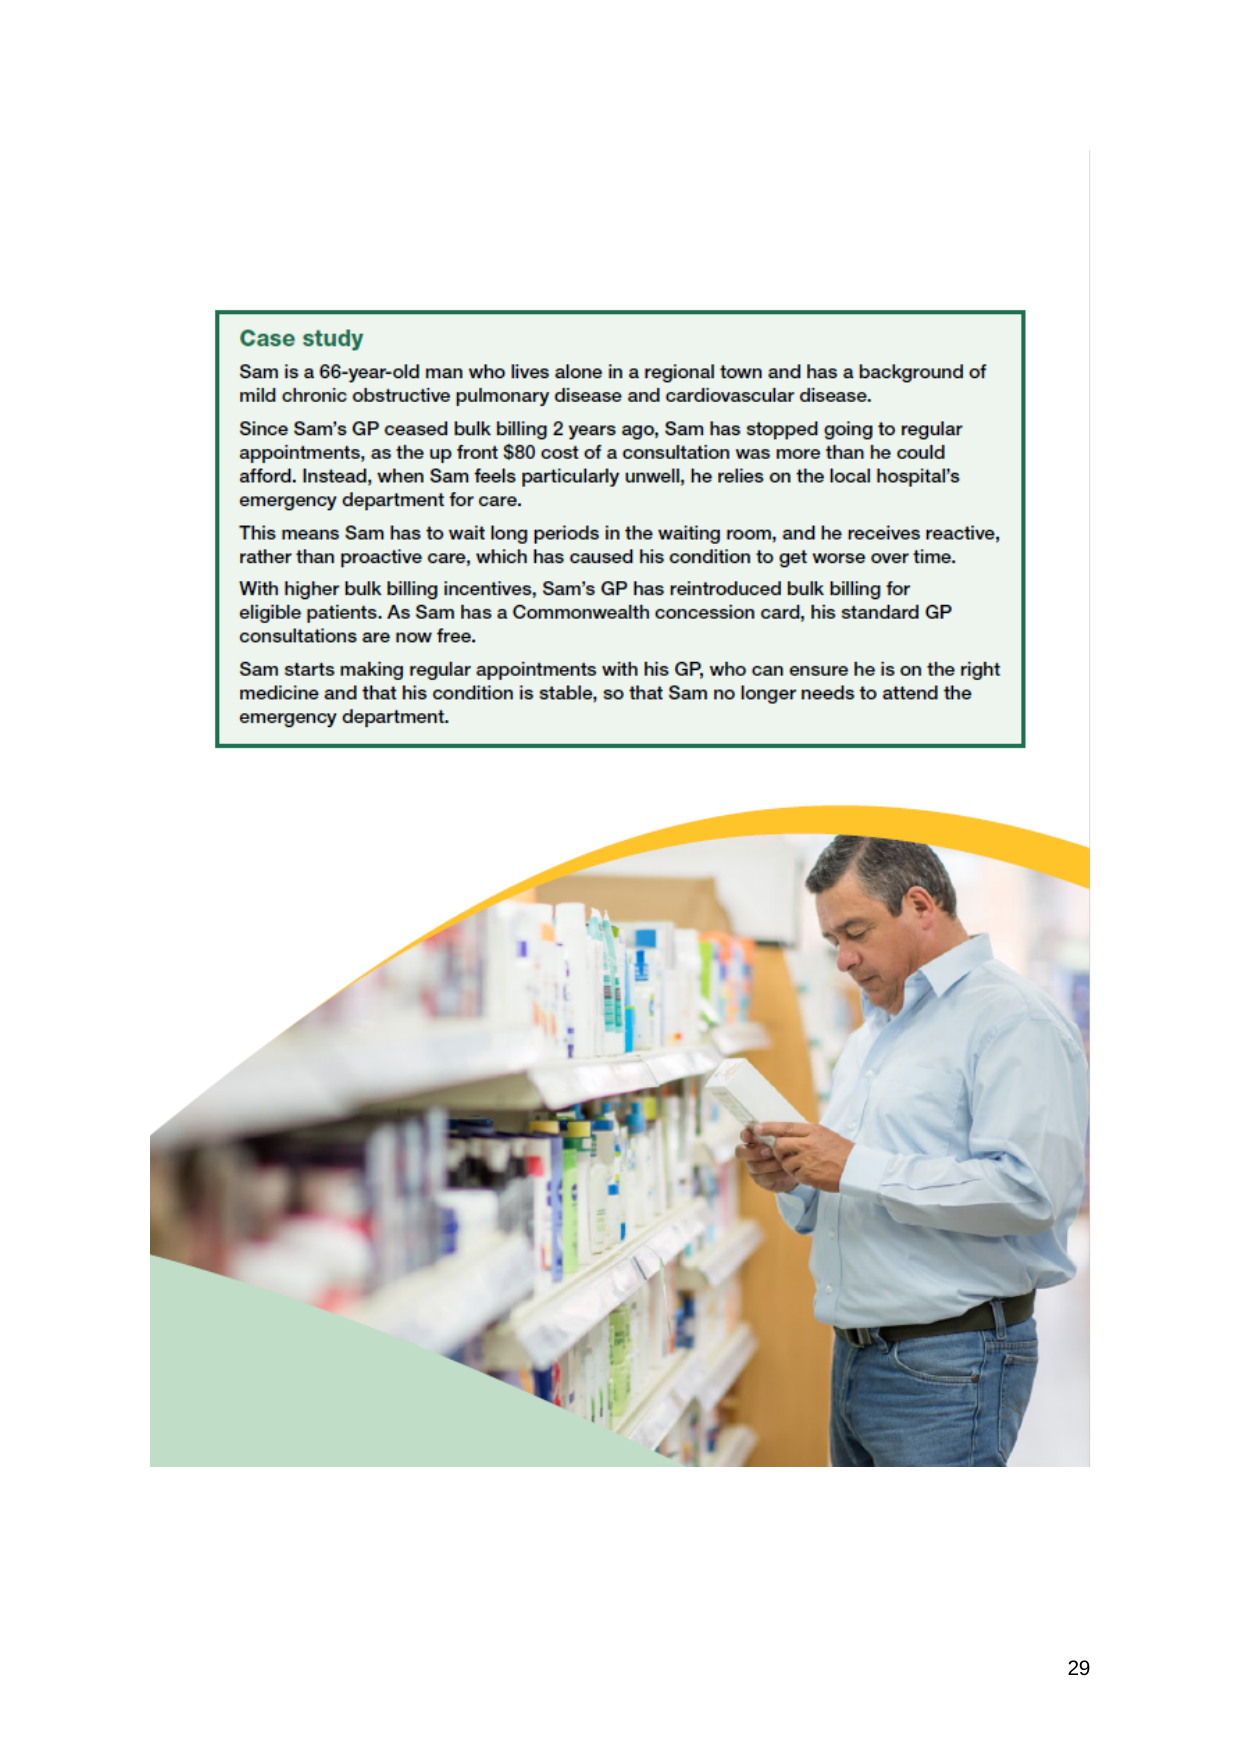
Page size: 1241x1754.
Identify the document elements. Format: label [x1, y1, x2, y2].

picture [150, 150, 1091, 1467]
